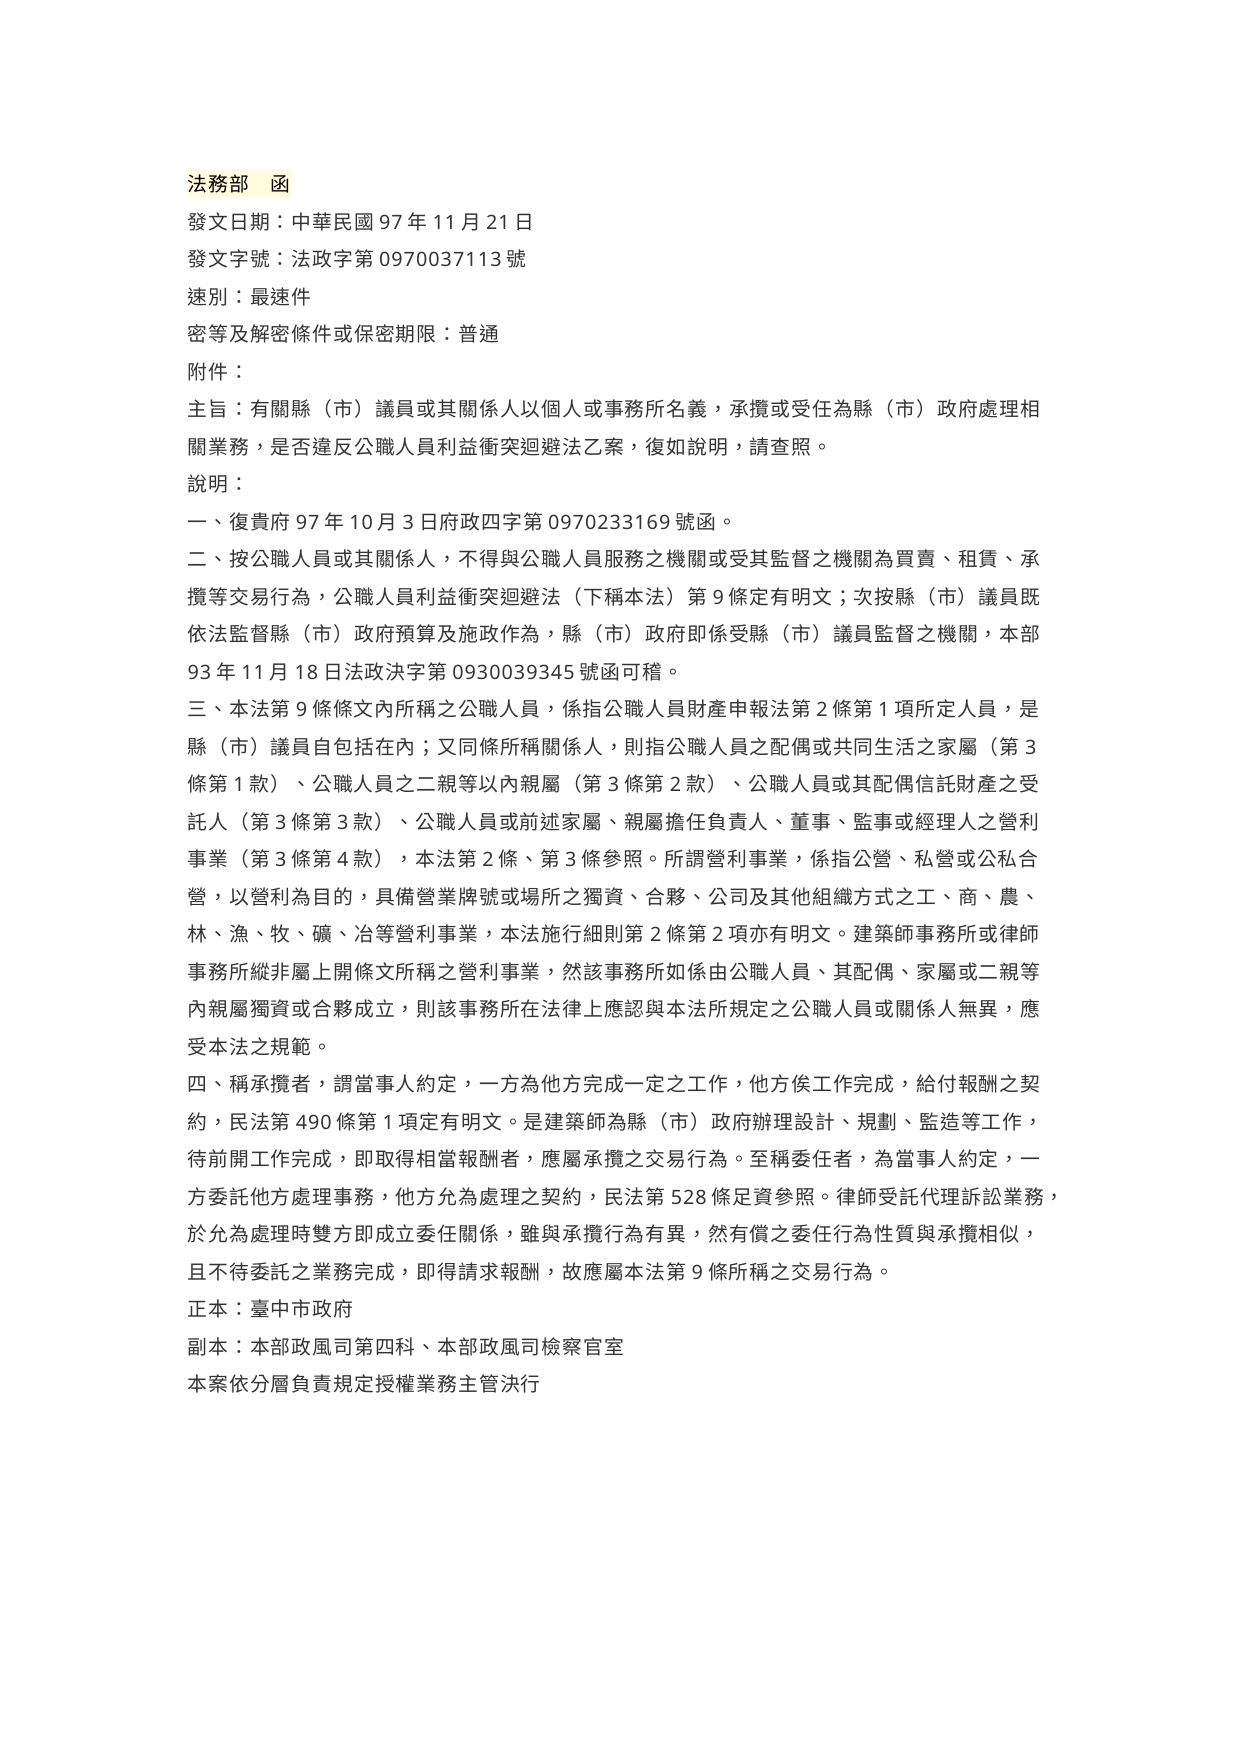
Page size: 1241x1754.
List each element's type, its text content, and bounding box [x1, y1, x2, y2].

text 發文日期：中華民國97年11月21日 發文字號：法政字第0970037113號 速別：最速件 密等及解密條件或保密期限：普通 附件： [187, 202, 1053, 389]
text 正本：臺中市政府 副本：本部政風司第四科、本部政風司檢察官室 [187, 1289, 1053, 1364]
text 法務部 函 [187, 164, 1053, 202]
text 本案依分層負責規定授權業務主管決行 [187, 1364, 1053, 1402]
text 主旨：有關縣（市）議員或其關係人以個人或事務所名義，承攬或受任為縣（市）政府處理相關業務，是否違反公職人員利益衝突迴避法乙案，復如說明，請查照。 說明： 一、復貴府97年10月3日府政四字第0970233169號函。 二、按公職人員或其關係人，不得與公職人員服務之機關或受其監督之機關為買賣、租賃、承攬等交易行為，公職人員利益衝突迴避法（下稱本法）第9條定有明文；次按縣（市）議員既依法監督縣（市）政府預算及施政作為，縣（市）政府即係受縣（市）議員監督之機關，本部93年11月18日法政決字第0930039345號函可稽。 三、本法第9條條文內所稱之公職人員，係指公職人員財產申報法第2條第1項所定人員，是縣（市）議員自包括在內；又同條所稱關係人，則指公職人員之配偶或共同生活之家屬（第3條第1款）、公職人員之二親等以內親屬（第3條第2款）、公職人員或其配偶信託財產之受託人（第3條第3款）、公職人員或前述家屬、親屬擔任負責人、董事、監事或經理人之營利事業（第3條第4款），本法第2條、第3條參照。所謂營利事業，係指公營、私營或公私合營，以營利為目的，具備營業牌號或場所之獨資、合夥、公司及其他組織方式之工、商、農、林、漁、牧、礦、冶等營利事業，本法施行細則第2條第2項亦有明文。建築師事務所或律師事務所縱非屬上開條文所稱之營利事業，然該事務所如係由公職人員、其配偶、家屬或二親等內親屬獨資或合夥成立，則該事務所在法律上應認與本法所規定之公職人員或關係人無異，應受本法之規範。 四、稱承攬者，謂當事人約定，一方為他方完成一定之工作，他方俟工作完成，給付報酬之契約，民法第490條第1項定有明文。是建築師為縣（市）政府辦理設計、規劃、監造等工作，待前開工作完成，即取得相當報酬者，應屬承攬之交易行為。至稱委任者，為當事人約定，一方委託他方處理事務，他方允為處理之契約，民法第528條足資參照。律師受託代理訴訟業務，於允為處理時雙方即成立委任關係，雖與承攬行為有異，然有償之委任行為性質與承攬相似，且不待委託之業務完成，即得請求報酬，故應屬本法第9條所稱之交易行為。 [187, 389, 1053, 1289]
